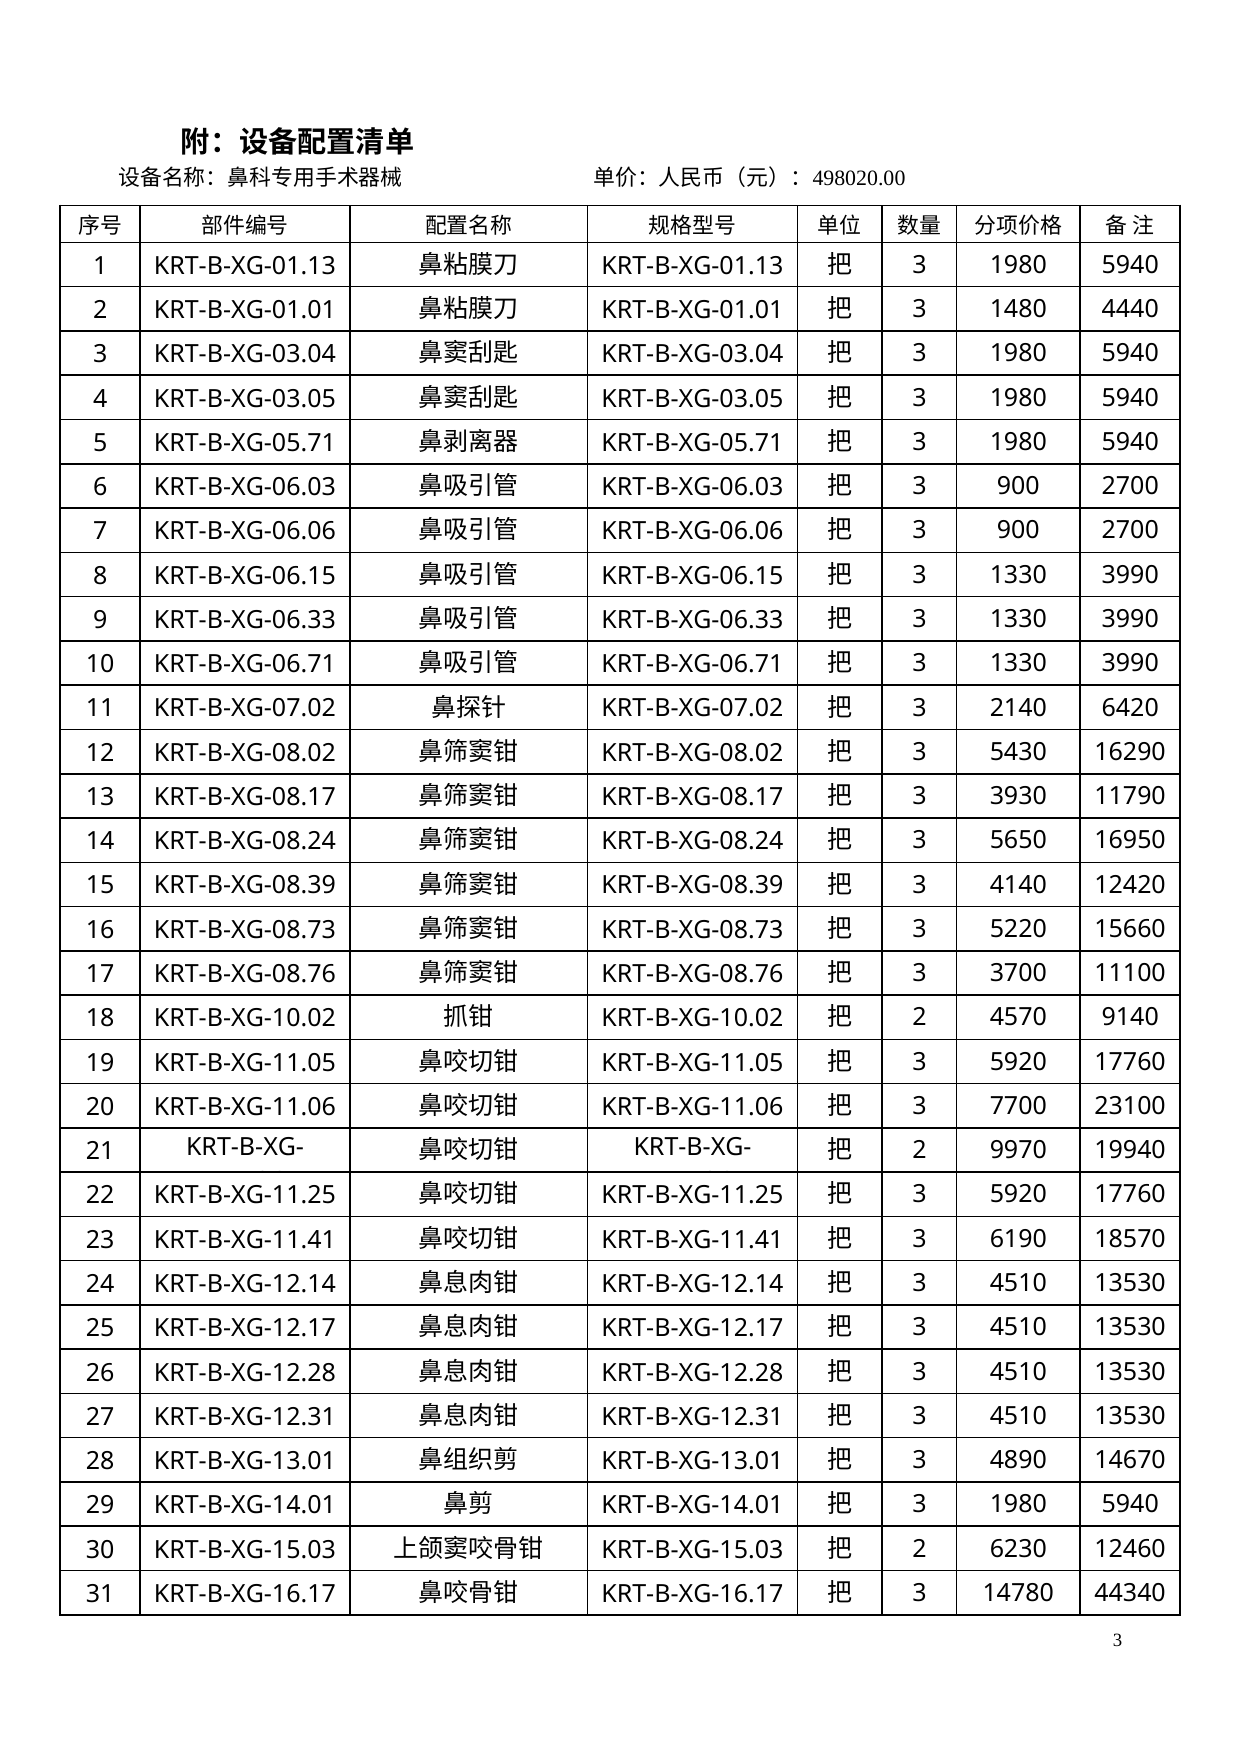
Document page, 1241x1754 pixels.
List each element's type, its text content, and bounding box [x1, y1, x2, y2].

table_cell 3 [883, 287, 956, 330]
table_cell 鼻吸引管 [351, 642, 587, 684]
table_cell 鼻吸引管 [351, 553, 587, 596]
table_cell 4140 [957, 863, 1079, 906]
table_cell KRT-B-XG-03.05 [141, 376, 349, 419]
table_cell 3 [883, 1483, 956, 1525]
table_cell KRT-B-XG-13.01 [141, 1438, 349, 1481]
table_header 规格型号 [588, 206, 797, 242]
table_cell KRT-B-XG-10.02 [141, 996, 349, 1038]
table_cell 把 [798, 1261, 881, 1304]
table_cell 鼻窦刮匙 [351, 332, 587, 374]
table_cell KRT-B-XG-08.17 [141, 775, 349, 817]
table_cell KRT-B-XG-16.17 [588, 1571, 797, 1614]
table_cell 900 [957, 509, 1079, 551]
table_cell 3 [883, 1084, 956, 1127]
table_cell KRT-B-XG-08.39 [141, 863, 349, 906]
table_cell KRT-B-XG-11.05 [588, 1040, 797, 1083]
table_cell 鼻探针 [351, 686, 587, 728]
table_cell 把 [798, 819, 881, 861]
table_cell KRT-B-XG-12.31 [588, 1394, 797, 1437]
table_cell 把 [798, 465, 881, 507]
table_cell KRT-B-XG-01.01 [588, 287, 797, 330]
table_cell 鼻筛窦钳 [351, 819, 587, 861]
table_cell KRT-B-XG-11.106 [141, 1129, 349, 1171]
table_cell KRT-B-XG-08.17 [588, 775, 797, 817]
table_cell KRT-B-XG-11.41 [588, 1217, 797, 1260]
table_cell KRT-B-XG-06.06 [141, 509, 349, 551]
table_cell 9970 [957, 1129, 1079, 1171]
table_cell 1980 [957, 332, 1079, 374]
table_cell 3 [883, 1394, 956, 1437]
table_cell KRT-B-XG-01.01 [141, 287, 349, 330]
table_cell 3 [883, 863, 956, 906]
table_cell KRT-B-XG-12.17 [588, 1306, 797, 1348]
table_header 数量 [883, 206, 956, 242]
table_header 序号 [61, 206, 139, 242]
table_cell 1330 [957, 597, 1079, 640]
table_cell 23100 [1081, 1084, 1179, 1127]
table_cell 3 [883, 730, 956, 773]
table_cell 5 [61, 420, 139, 463]
table_cell 把 [798, 1483, 881, 1525]
table_cell 28 [61, 1438, 139, 1481]
table_cell 16 [61, 907, 139, 950]
table_cell 鼻筛窦钳 [351, 952, 587, 994]
table_cell 12420 [1081, 863, 1179, 906]
table_cell 6 [61, 465, 139, 507]
table_cell 抓钳 [351, 996, 587, 1038]
table_cell 鼻息肉钳 [351, 1306, 587, 1348]
table_cell 20 [61, 1084, 139, 1127]
table_cell 16290 [1081, 730, 1179, 773]
table_cell 鼻筛窦钳 [351, 775, 587, 817]
table_cell 鼻剥离器 [351, 420, 587, 463]
table_cell 5920 [957, 1173, 1079, 1216]
table_cell KRT-B-XG-05.71 [141, 420, 349, 463]
table_cell 3 [61, 332, 139, 374]
table_cell 6190 [957, 1217, 1079, 1260]
table_cell 5940 [1081, 332, 1179, 374]
table_cell 10 [61, 642, 139, 684]
table_cell KRT-B-XG-01.13 [141, 243, 349, 286]
table_cell 鼻剪 [351, 1483, 587, 1525]
table_cell KRT-B-XG-12.31 [141, 1394, 349, 1437]
table_cell 3990 [1081, 553, 1179, 596]
table_cell 15 [61, 863, 139, 906]
table_cell KRT-B-XG-15.03 [141, 1527, 349, 1570]
table_cell 3 [883, 1173, 956, 1216]
table_cell 鼻窦刮匙 [351, 376, 587, 419]
table_cell 把 [798, 1350, 881, 1393]
table_cell 5920 [957, 1040, 1079, 1083]
table_cell 3 [883, 376, 956, 419]
table_cell 19 [61, 1040, 139, 1083]
table_cell 4440 [1081, 287, 1179, 330]
table_cell 13530 [1081, 1261, 1179, 1304]
table_cell KRT-B-XG-11.25 [588, 1173, 797, 1216]
table_cell 把 [798, 863, 881, 906]
table_cell 鼻息肉钳 [351, 1261, 587, 1304]
table_cell 3 [883, 1261, 956, 1304]
table_cell KRT-B-XG-08.73 [588, 907, 797, 950]
table_cell 把 [798, 420, 881, 463]
table_cell 鼻筛窦钳 [351, 730, 587, 773]
table_cell 把 [798, 1306, 881, 1348]
table_cell KRT-B-XG-06.33 [141, 597, 349, 640]
table_cell 15660 [1081, 907, 1179, 950]
table_cell 把 [798, 1040, 881, 1083]
table_cell 把 [798, 553, 881, 596]
table_cell 鼻息肉钳 [351, 1350, 587, 1393]
table_cell 鼻筛窦钳 [351, 907, 587, 950]
table_cell 鼻咬切钳 [351, 1217, 587, 1260]
table_cell 19940 [1081, 1129, 1179, 1171]
table_cell KRT-B-XG-03.04 [588, 332, 797, 374]
table_cell 鼻咬切钳 [351, 1084, 587, 1127]
table_cell 2700 [1081, 465, 1179, 507]
table_cell 29 [61, 1483, 139, 1525]
table_cell KRT-B-XG-06.71 [141, 642, 349, 684]
table_cell 3990 [1081, 642, 1179, 684]
table_cell 5940 [1081, 376, 1179, 419]
table_cell 11 [61, 686, 139, 728]
table_cell KRT-B-XG-08.73 [141, 907, 349, 950]
table_cell KRT-B-XG-07.02 [141, 686, 349, 728]
table_cell KRT-B-XG-08.02 [141, 730, 349, 773]
table_cell 5940 [1081, 1483, 1179, 1525]
table_cell 13 [61, 775, 139, 817]
table_cell 把 [798, 952, 881, 994]
table_cell 把 [798, 730, 881, 773]
table_cell 把 [798, 1129, 881, 1171]
table_cell 3 [883, 509, 956, 551]
table_cell 13530 [1081, 1394, 1179, 1437]
table_cell KRT-B-XG-01.13 [588, 243, 797, 286]
table_cell 把 [798, 509, 881, 551]
table_cell 14670 [1081, 1438, 1179, 1481]
table_cell KRT-B-XG-08.24 [588, 819, 797, 861]
table_header 备 注 [1081, 206, 1179, 242]
table_cell 12460 [1081, 1527, 1179, 1570]
table_cell 1980 [957, 376, 1079, 419]
table_cell 17760 [1081, 1173, 1179, 1216]
table_cell 17760 [1081, 1040, 1179, 1083]
table_cell 11100 [1081, 952, 1179, 994]
table_cell 鼻吸引管 [351, 597, 587, 640]
table_cell KRT-B-XG-08.76 [141, 952, 349, 994]
table_cell 3 [883, 332, 956, 374]
table_cell 鼻息肉钳 [351, 1394, 587, 1437]
table_cell 把 [798, 1527, 881, 1570]
table_cell 3 [883, 1040, 956, 1083]
table_header 单位 [798, 206, 881, 242]
table_cell 3 [883, 553, 956, 596]
table_cell 18570 [1081, 1217, 1179, 1260]
table_cell 6420 [1081, 686, 1179, 728]
table_cell 把 [798, 775, 881, 817]
table_cell KRT-B-XG-14.01 [141, 1483, 349, 1525]
table_cell KRT-B-XG-11.41 [141, 1217, 349, 1260]
table_cell 9 [61, 597, 139, 640]
table_cell 22 [61, 1173, 139, 1216]
table_cell 4510 [957, 1394, 1079, 1437]
table_cell 1330 [957, 553, 1079, 596]
table_cell 44340 [1081, 1571, 1179, 1614]
table_cell KRT-B-XG-08.39 [588, 863, 797, 906]
table_cell 3 [883, 420, 956, 463]
table_cell KRT-B-XG-08.02 [588, 730, 797, 773]
table_cell 3 [883, 819, 956, 861]
table_cell KRT-B-XG-08.76 [588, 952, 797, 994]
table_cell 3 [883, 1438, 956, 1481]
table_cell KRT-B-XG-06.15 [588, 553, 797, 596]
table_cell 25 [61, 1306, 139, 1348]
table_cell 鼻吸引管 [351, 465, 587, 507]
table_cell KRT-B-XG-07.02 [588, 686, 797, 728]
table_cell 13530 [1081, 1350, 1179, 1393]
table_cell 鼻组织剪 [351, 1438, 587, 1481]
table_cell 2140 [957, 686, 1079, 728]
table_cell 5940 [1081, 420, 1179, 463]
table_cell 把 [798, 1173, 881, 1216]
table_cell 鼻筛窦钳 [351, 863, 587, 906]
table_cell 7700 [957, 1084, 1079, 1127]
table_cell 1980 [957, 420, 1079, 463]
table_cell 31 [61, 1571, 139, 1614]
table_cell 2 [61, 287, 139, 330]
table_cell 14 [61, 819, 139, 861]
table_cell KRT-B-XG-11.06 [141, 1084, 349, 1127]
table_cell 16950 [1081, 819, 1179, 861]
table_cell 8 [61, 553, 139, 596]
table_cell KRT-B-XG-15.03 [588, 1527, 797, 1570]
table_cell 鼻粘膜刀 [351, 287, 587, 330]
table_cell 24 [61, 1261, 139, 1304]
table_cell 4570 [957, 996, 1079, 1038]
table_cell KRT-B-XG-06.06 [588, 509, 797, 551]
table_cell KRT-B-XG-11.06 [588, 1084, 797, 1127]
table_cell 5940 [1081, 243, 1179, 286]
table_cell KRT-B-XG-10.02 [588, 996, 797, 1038]
table_cell KRT-B-XG-06.33 [588, 597, 797, 640]
table_cell 3 [883, 1306, 956, 1348]
table_header 部件编号 [141, 206, 349, 242]
table_cell 鼻咬切钳 [351, 1040, 587, 1083]
table_cell 把 [798, 1217, 881, 1260]
table_cell 1980 [957, 243, 1079, 286]
table_cell 3930 [957, 775, 1079, 817]
table_cell 4510 [957, 1306, 1079, 1348]
table_cell 4510 [957, 1350, 1079, 1393]
table_cell KRT-B-XG-13.01 [588, 1438, 797, 1481]
table_cell 把 [798, 376, 881, 419]
table_cell KRT-B-XG-06.03 [588, 465, 797, 507]
table_cell 上颌窦咬骨钳 [351, 1527, 587, 1570]
table_cell 6230 [957, 1527, 1079, 1570]
table_cell 把 [798, 1438, 881, 1481]
table_header 配置名称 [351, 206, 587, 242]
table_cell 3 [883, 243, 956, 286]
table_cell KRT-B-XG-11.106 [588, 1129, 797, 1171]
table_cell 27 [61, 1394, 139, 1437]
table_cell 1330 [957, 642, 1079, 684]
table_cell 鼻咬骨钳 [351, 1571, 587, 1614]
table_cell 11790 [1081, 775, 1179, 817]
table_cell 7 [61, 509, 139, 551]
table_cell KRT-B-XG-12.14 [588, 1261, 797, 1304]
table_cell 18 [61, 996, 139, 1038]
table_cell 3 [883, 952, 956, 994]
table_cell 3 [883, 686, 956, 728]
table_cell 鼻咬切钳 [351, 1173, 587, 1216]
table_cell KRT-B-XG-03.05 [588, 376, 797, 419]
table_cell 4 [61, 376, 139, 419]
table_cell 2 [883, 996, 956, 1038]
table_cell 把 [798, 287, 881, 330]
table_cell 12 [61, 730, 139, 773]
table_cell 3700 [957, 952, 1079, 994]
table_cell 鼻粘膜刀 [351, 243, 587, 286]
table_cell 1480 [957, 287, 1079, 330]
table_cell KRT-B-XG-12.14 [141, 1261, 349, 1304]
table_cell KRT-B-XG-12.28 [141, 1350, 349, 1393]
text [118, 118, 1122, 160]
table_cell KRT-B-XG-14.01 [588, 1483, 797, 1525]
table_cell 3 [883, 1217, 956, 1260]
table_cell 把 [798, 907, 881, 950]
table_cell 把 [798, 332, 881, 374]
table_header 分项价格 [957, 206, 1079, 242]
table_cell 把 [798, 597, 881, 640]
table_cell 26 [61, 1350, 139, 1393]
table_cell 1980 [957, 1483, 1079, 1525]
table_cell 4510 [957, 1261, 1079, 1304]
table_cell 30 [61, 1527, 139, 1570]
table_cell KRT-B-XG-06.71 [588, 642, 797, 684]
table_cell 把 [798, 1571, 881, 1614]
table_cell 3 [883, 465, 956, 507]
table_cell KRT-B-XG-16.17 [141, 1571, 349, 1614]
table_cell 3 [883, 1350, 956, 1393]
table_cell 3 [883, 775, 956, 817]
table_cell 1 [61, 243, 139, 286]
table_cell 2700 [1081, 509, 1179, 551]
table_cell 5220 [957, 907, 1079, 950]
table_cell 鼻吸引管 [351, 509, 587, 551]
table_cell 5650 [957, 819, 1079, 861]
table_cell 把 [798, 1084, 881, 1127]
table_cell 3 [883, 907, 956, 950]
table_cell 14780 [957, 1571, 1079, 1614]
table_cell 9140 [1081, 996, 1179, 1038]
table_cell 3 [883, 597, 956, 640]
text 设备名称：鼻科专用手术器械 单价：人民币（元）：498020.00 [118, 160, 1122, 192]
table_cell KRT-B-XG-11.05 [141, 1040, 349, 1083]
table_cell 把 [798, 1394, 881, 1437]
table_cell KRT-B-XG-11.25 [141, 1173, 349, 1216]
table_cell 13530 [1081, 1306, 1179, 1348]
table_cell 把 [798, 642, 881, 684]
table_cell 23 [61, 1217, 139, 1260]
table_cell 900 [957, 465, 1079, 507]
table_cell KRT-B-XG-05.71 [588, 420, 797, 463]
table_cell KRT-B-XG-06.03 [141, 465, 349, 507]
table_cell 17 [61, 952, 139, 994]
table_cell 2 [883, 1129, 956, 1171]
table_cell 3990 [1081, 597, 1179, 640]
table_cell KRT-B-XG-08.24 [141, 819, 349, 861]
table_cell 把 [798, 996, 881, 1038]
table_cell 5430 [957, 730, 1079, 773]
table_cell 21 [61, 1129, 139, 1171]
table_cell KRT-B-XG-12.28 [588, 1350, 797, 1393]
table_cell KRT-B-XG-06.15 [141, 553, 349, 596]
table_cell 把 [798, 686, 881, 728]
table_cell 4890 [957, 1438, 1079, 1481]
table_cell 3 [883, 642, 956, 684]
table_cell KRT-B-XG-12.17 [141, 1306, 349, 1348]
table_cell 把 [798, 243, 881, 286]
table_cell 2 [883, 1527, 956, 1570]
table_cell 3 [883, 1571, 956, 1614]
table_cell 鼻咬切钳 [351, 1129, 587, 1171]
table_cell KRT-B-XG-03.04 [141, 332, 349, 374]
